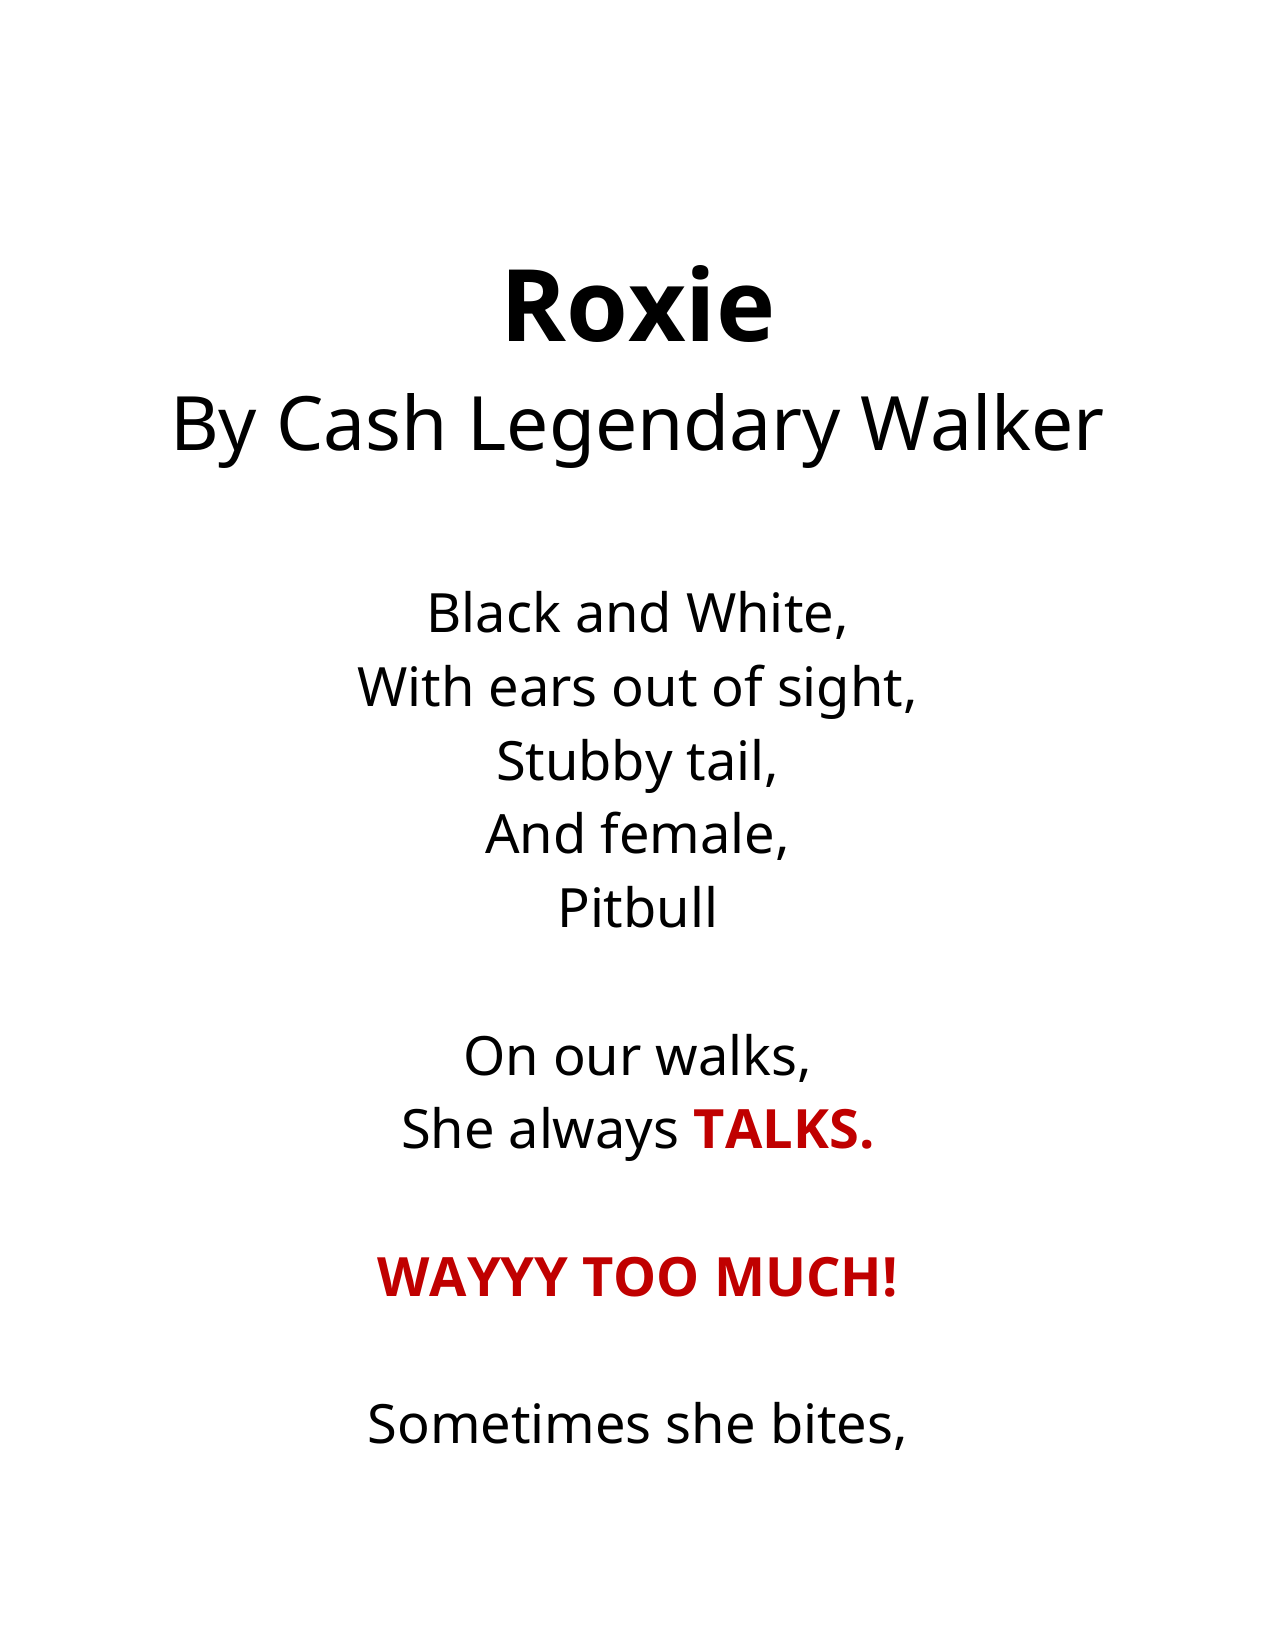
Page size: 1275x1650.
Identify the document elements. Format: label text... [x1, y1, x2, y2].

text Pitbull [150, 870, 1125, 943]
text By Cash Legendary Walker [150, 370, 1125, 472]
text And female, [150, 796, 1125, 870]
text On our walks, [150, 1017, 1125, 1091]
text WAYYY TOO MUCH! [150, 1238, 1125, 1312]
text Stubby tail, [150, 722, 1125, 796]
text Roxie [150, 234, 1125, 370]
text Black and White, [150, 575, 1125, 648]
text With ears out of sight, [150, 648, 1125, 722]
text She always TALKS. [150, 1091, 1125, 1165]
text Sometimes she bites, [150, 1386, 1125, 1460]
